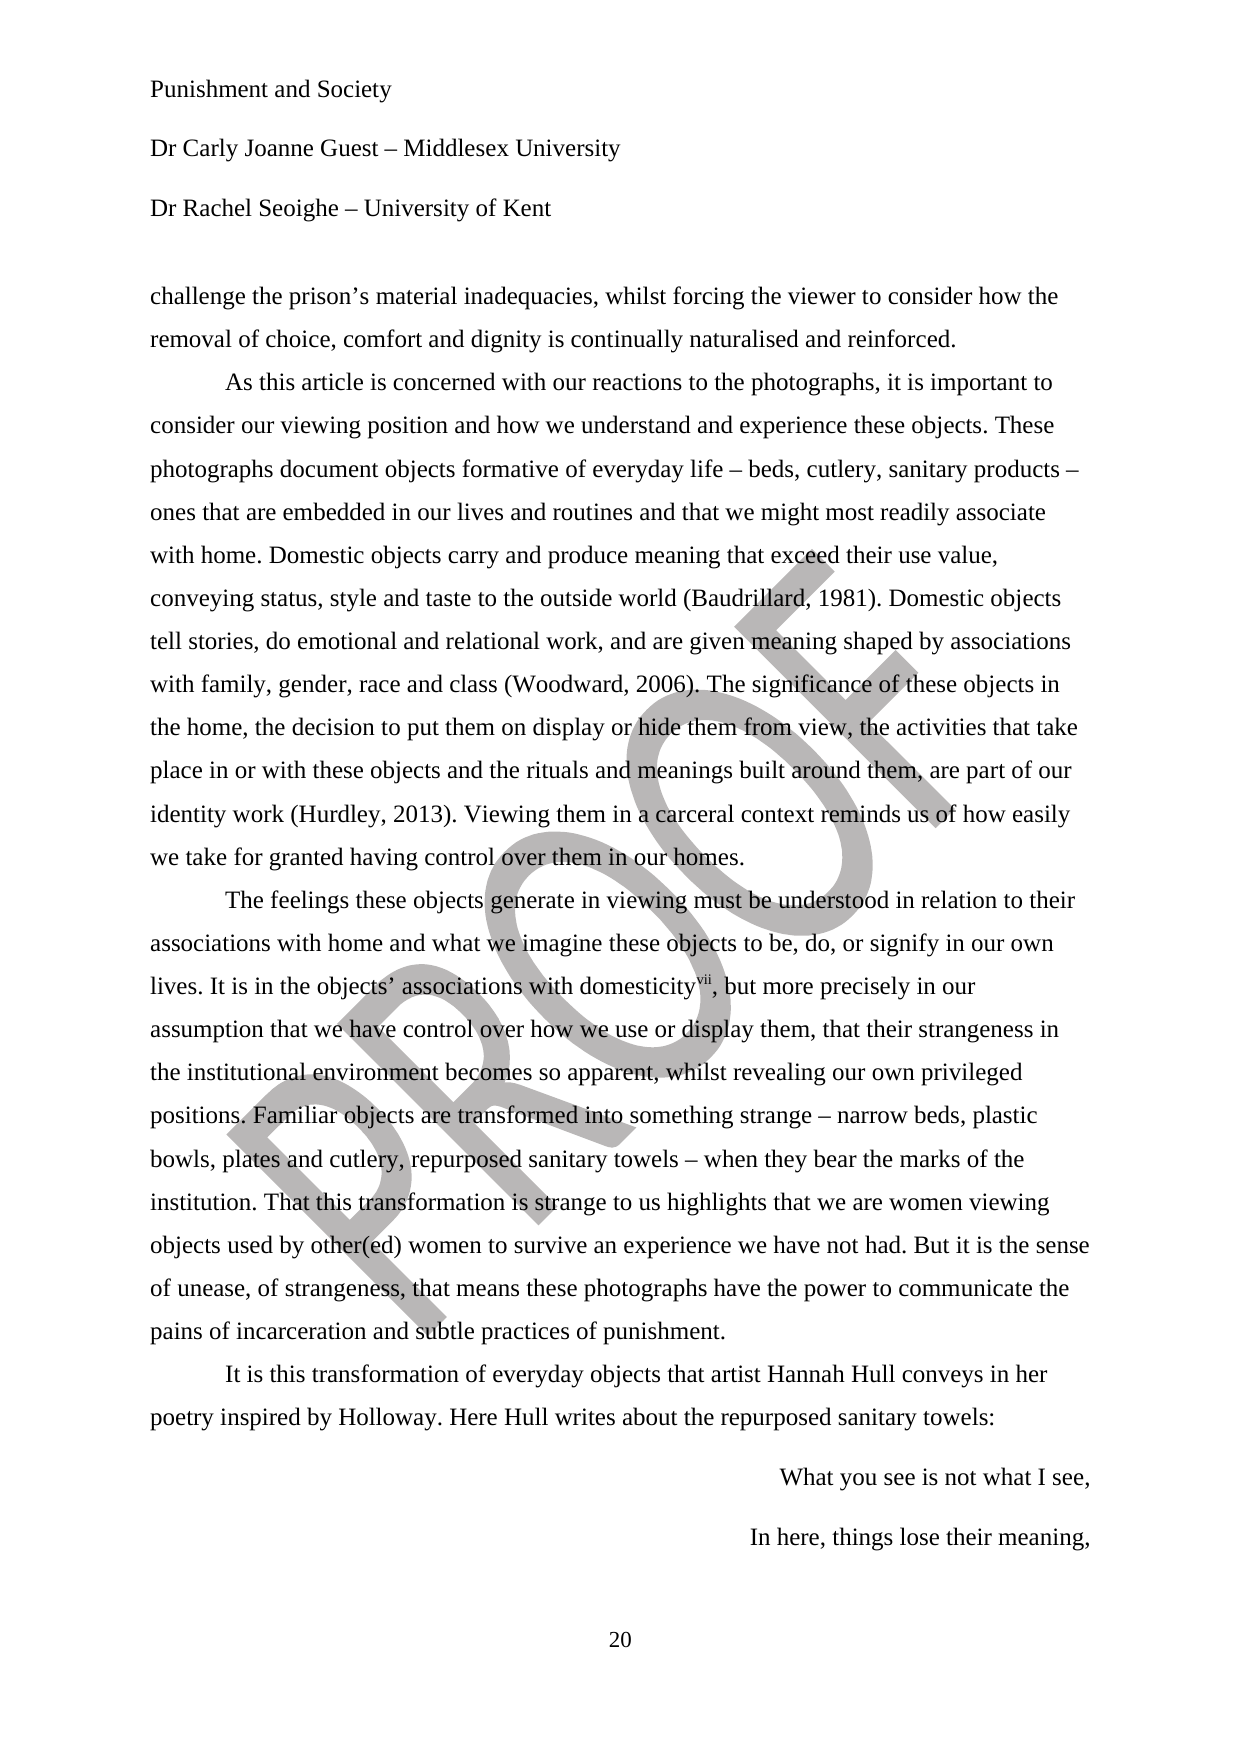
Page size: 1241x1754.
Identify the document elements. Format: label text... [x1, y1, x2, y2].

text In here, things lose their meaning, [150, 1522, 1090, 1551]
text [150, 281, 1090, 1431]
text What you see is not what I see, [150, 1462, 1090, 1491]
